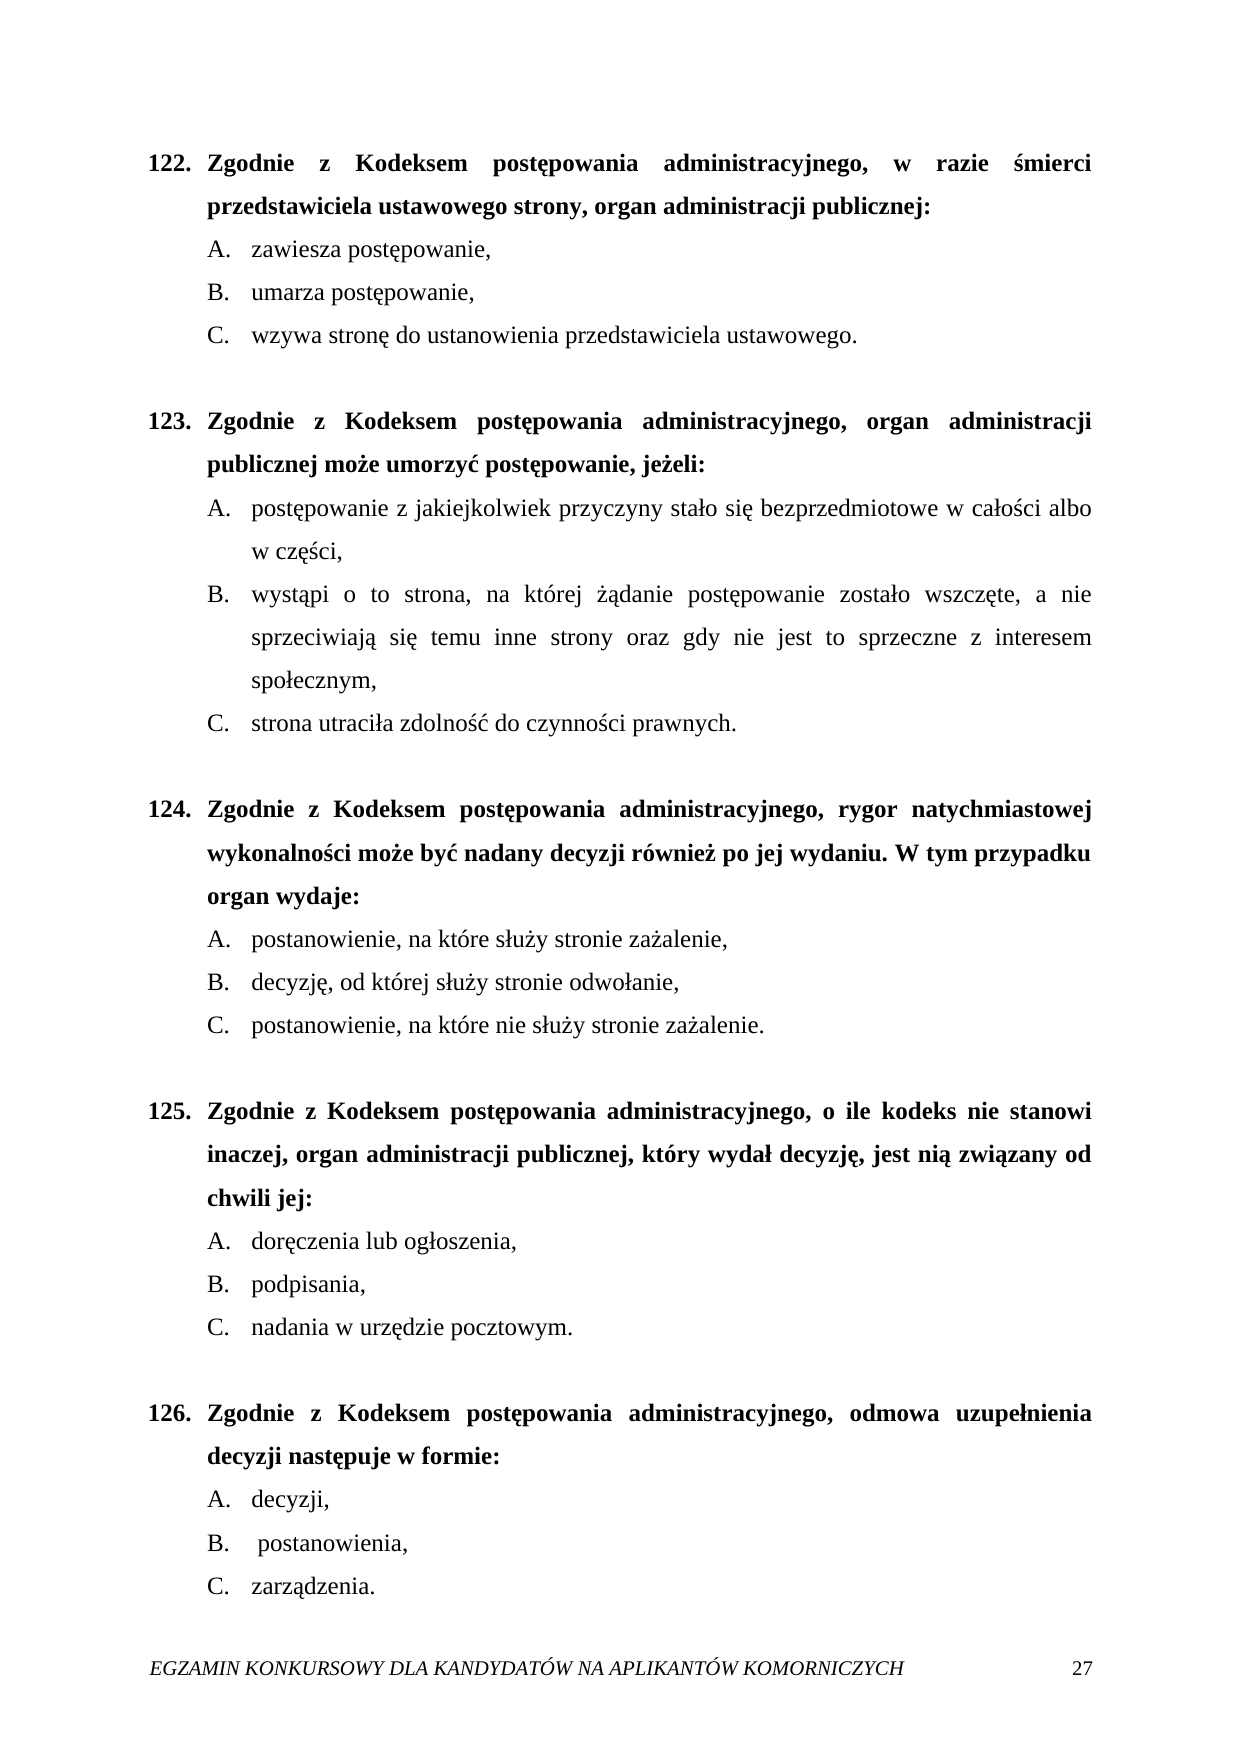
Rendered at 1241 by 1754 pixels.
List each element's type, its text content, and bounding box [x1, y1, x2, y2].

text 124. Zgodnie z Kodeksem postępowania administracyjnego, rygor natychmiastowej wykonalności może być nadany decyzji również po jej wydaniu. W tym przypadku organ wydaje: [148, 794, 1092, 909]
list strona utraciła zdolność do czynności prawnych. [207, 708, 1092, 737]
text 123. Zgodnie z Kodeksem postępowania administracyjnego, organ administracji publicznej może umorzyć postępowanie, jeżeli: [148, 406, 1092, 478]
list umarza postępowanie, [207, 277, 1092, 306]
list wystąpi o to strona, na której żądanie postępowanie zostało wszczęte, a nie sprzeciwiają się temu inne strony oraz gdy nie jest to sprzeczne z interesem społecznym, [207, 579, 1092, 694]
list postępowanie z jakiejkolwiek przyczyny stało się bezprzedmiotowe w całości albo w części, [207, 493, 1092, 564]
list postanowienie, na które służy stronie zażalenie, [207, 924, 1092, 953]
list podpisania, [207, 1269, 1092, 1298]
list postanowienia, [207, 1528, 1092, 1556]
list postanowienie, na które nie służy stronie zażalenie. [207, 1010, 1092, 1039]
list nadania w urzędzie pocztowym. [207, 1312, 1092, 1341]
list zawiesza postępowanie, [207, 234, 1092, 263]
list zarządzenia. [207, 1571, 1092, 1599]
text 122. Zgodnie z Kodeksem postępowania administracyjnego, w razie śmierci przedstawiciela ustawowego strony, organ administracji publicznej: [148, 148, 1092, 219]
list decyzję, od której służy stronie odwołanie, [207, 967, 1092, 996]
list wzywa stronę do ustanowienia przedstawiciela ustawowego. [207, 320, 1092, 349]
list doręczenia lub ogłoszenia, [207, 1226, 1092, 1254]
text 125. Zgodnie z Kodeksem postępowania administracyjnego, o ile kodeks nie stanowi inaczej, organ administracji publicznej, który wydał decyzję, jest nią związany od chwili jej: [148, 1096, 1092, 1211]
list decyzji, [207, 1484, 1092, 1513]
text 126. Zgodnie z Kodeksem postępowania administracyjnego, odmowa uzupełnienia decyzji następuje w formie: [148, 1398, 1092, 1470]
